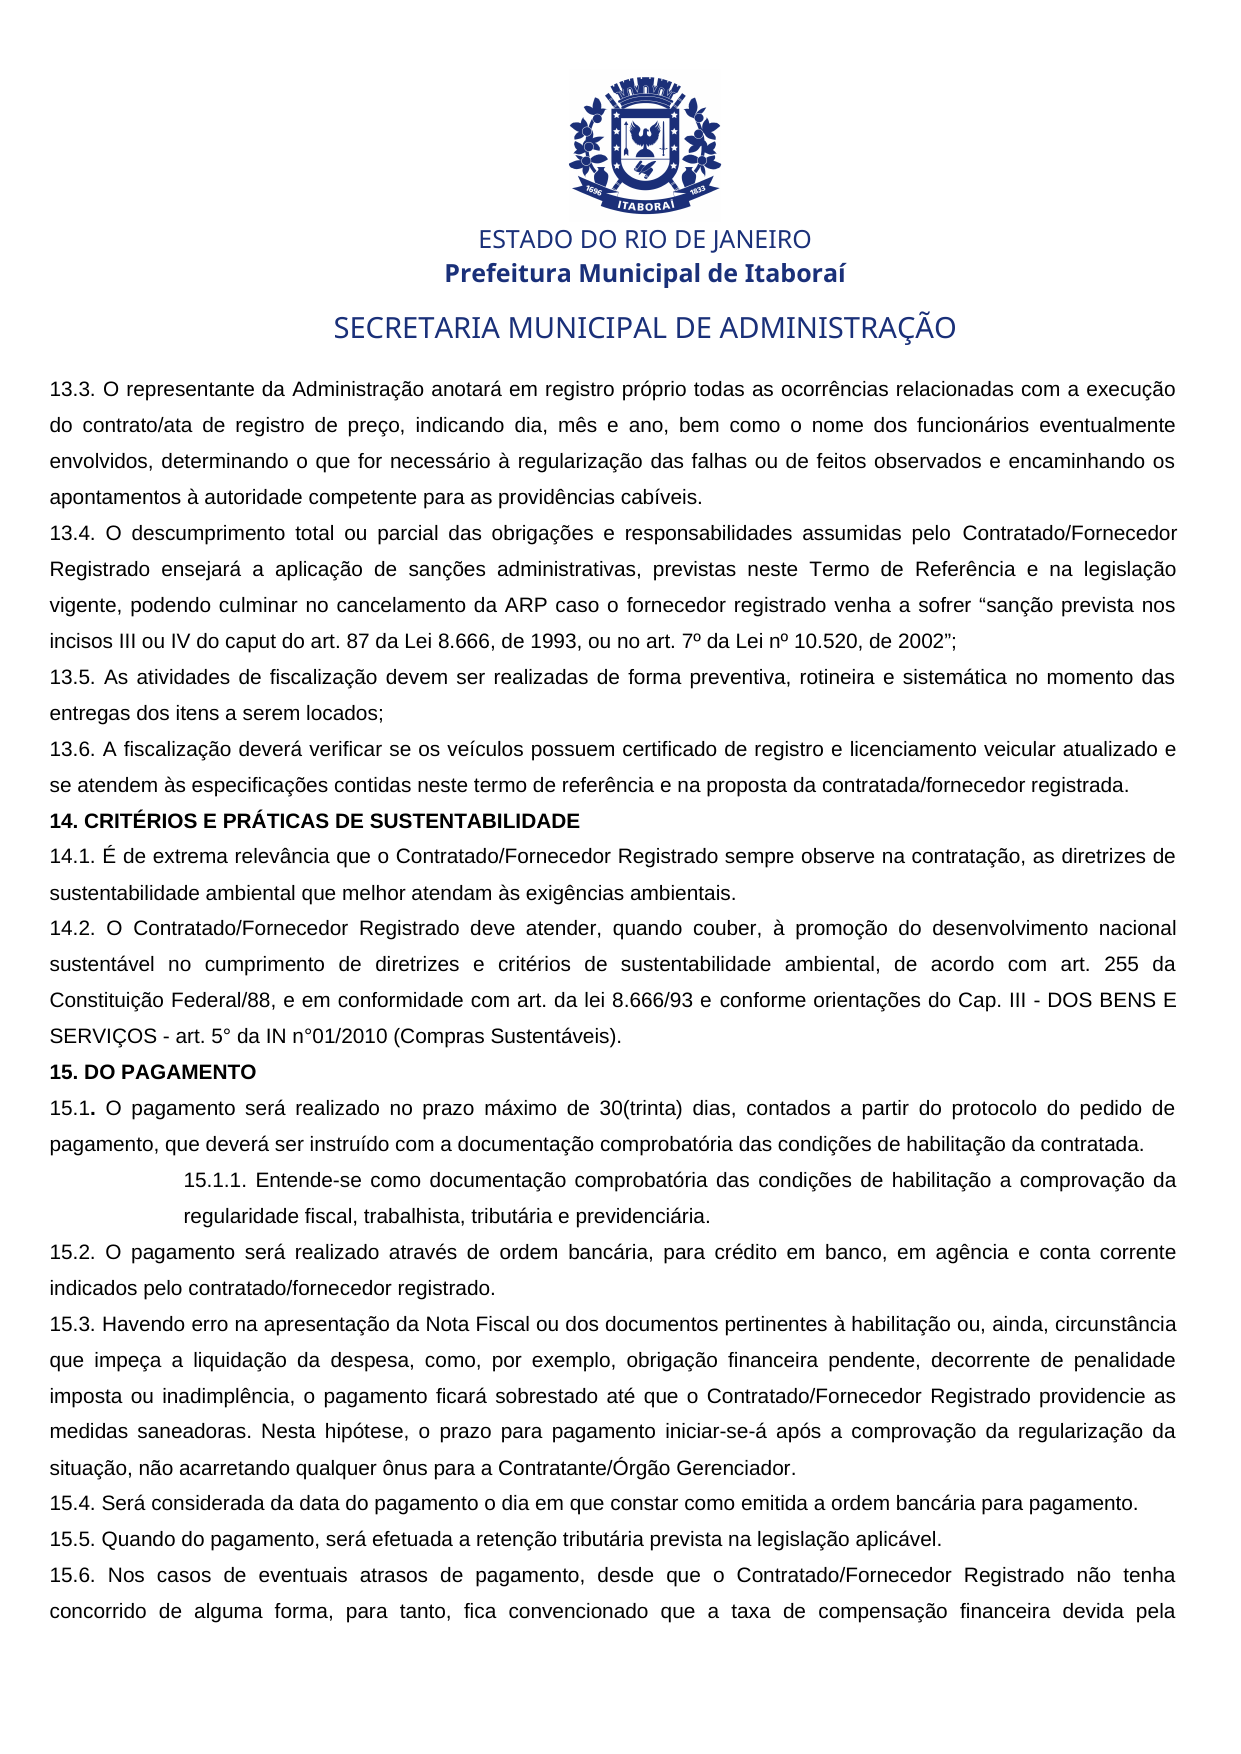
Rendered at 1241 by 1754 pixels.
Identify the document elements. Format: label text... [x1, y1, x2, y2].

text 15.1.1. Entende-se como documentação comprobatória das condições de habilitação a comprovação da regularidade fiscal, trabalhista, tributária e previdenciária. [183, 1168, 1178, 1228]
text 13.3. O representante da Administração anotará em registro próprio todas as ocorrências relacionadas com a execução do contrato/ata de registro de preço, indicando dia, mês e ano, bem como o nome dos funcionários eventualmente envolvidos, determinando o que for necessário à regularização das falhas ou de feitos observados e encaminhando os apontamentos à autoridade competente para as providências cabíveis. [49, 377, 1178, 509]
text 15.4. Será considerada da data do pagamento o dia em que constar como emitida a ordem bancária para pagamento. [49, 1491, 1178, 1515]
text 15.1. O pagamento será realizado no prazo máximo de 30(trinta) dias, contados a partir do protocolo do pedido de pagamento, que deverá ser instruído com a documentação comprobatória das condições de habilitação da contratada. [49, 1096, 1178, 1156]
text 15.2. O pagamento será realizado através de ordem bancária, para crédito em banco, em agência e conta corrente indicados pelo contratado/fornecedor registrado. [49, 1240, 1178, 1299]
text 13.4. O descumprimento total ou parcial das obrigações e responsabilidades assumidas pelo Contratado/Fornecedor Registrado ensejará a aplicação de sanções administrativas, previstas neste Termo de Referência e na legislação vigente, podendo culminar no cancelamento da ARP caso o fornecedor registrado venha a sofrer “sanção prevista nos incisos III ou IV do caput do art. 87 da Lei 8.666, de 1993, ou no art. 7º da Lei nº 10.520, de 2002”; [49, 521, 1178, 653]
text 15. DO PAGAMENTO [49, 1060, 1178, 1084]
text 14. CRITÉRIOS E PRÁTICAS DE SUSTENTABILIDADE [49, 808, 1178, 832]
picture [568, 69, 722, 222]
text 14.2. O Contratado/Fornecedor Registrado deve atender, quando couber, à promoção do desenvolvimento nacional sustentável no cumprimento de diretrizes e critérios de sustentabilidade ambiental, de acordo com art. 255 da Constituição Federal/88, e em conformidade com art. da lei 8.666/93 e conforme orientações do Cap. III - DOS BENS E SERVIÇOS - art. 5° da IN n°01/2010 (Compras Sustentáveis). [49, 916, 1178, 1048]
text 15.5. Quando do pagamento, será efetuada a retenção tributária prevista na legislação aplicável. [49, 1527, 1178, 1551]
text 14.1. É de extrema relevância que o Contratado/Fornecedor Registrado sempre observe na contratação, as diretrizes de sustentabilidade ambiental que melhor atendam às exigências ambientais. [49, 844, 1178, 904]
text 13.6. A fiscalização deverá verificar se os veículos possuem certificado de registro e licenciamento veicular atualizado e se atendem às especificações contidas neste termo de referência e na proposta da contratada/fornecedor registrada. [49, 737, 1178, 796]
text 15.3. Havendo erro na apresentação da Nota Fiscal ou dos documentos pertinentes à habilitação ou, ainda, circunstância que impeça a liquidação da despesa, como, por exemplo, obrigação financeira pendente, decorrente de penalidade imposta ou inadimplência, o pagamento ficará sobrestado até que o Contratado/Fornecedor Registrado providencie as medidas saneadoras. Nesta hipótese, o prazo para pagamento iniciar-se-á após a comprovação da regularização da situação, não acarretando qualquer ônus para a Contratante/Órgão Gerenciador. [49, 1312, 1178, 1479]
text 13.5. As atividades de fiscalização devem ser realizadas de forma preventiva, rotineira e sistemática no momento das entregas dos itens a serem locados; [49, 665, 1178, 724]
